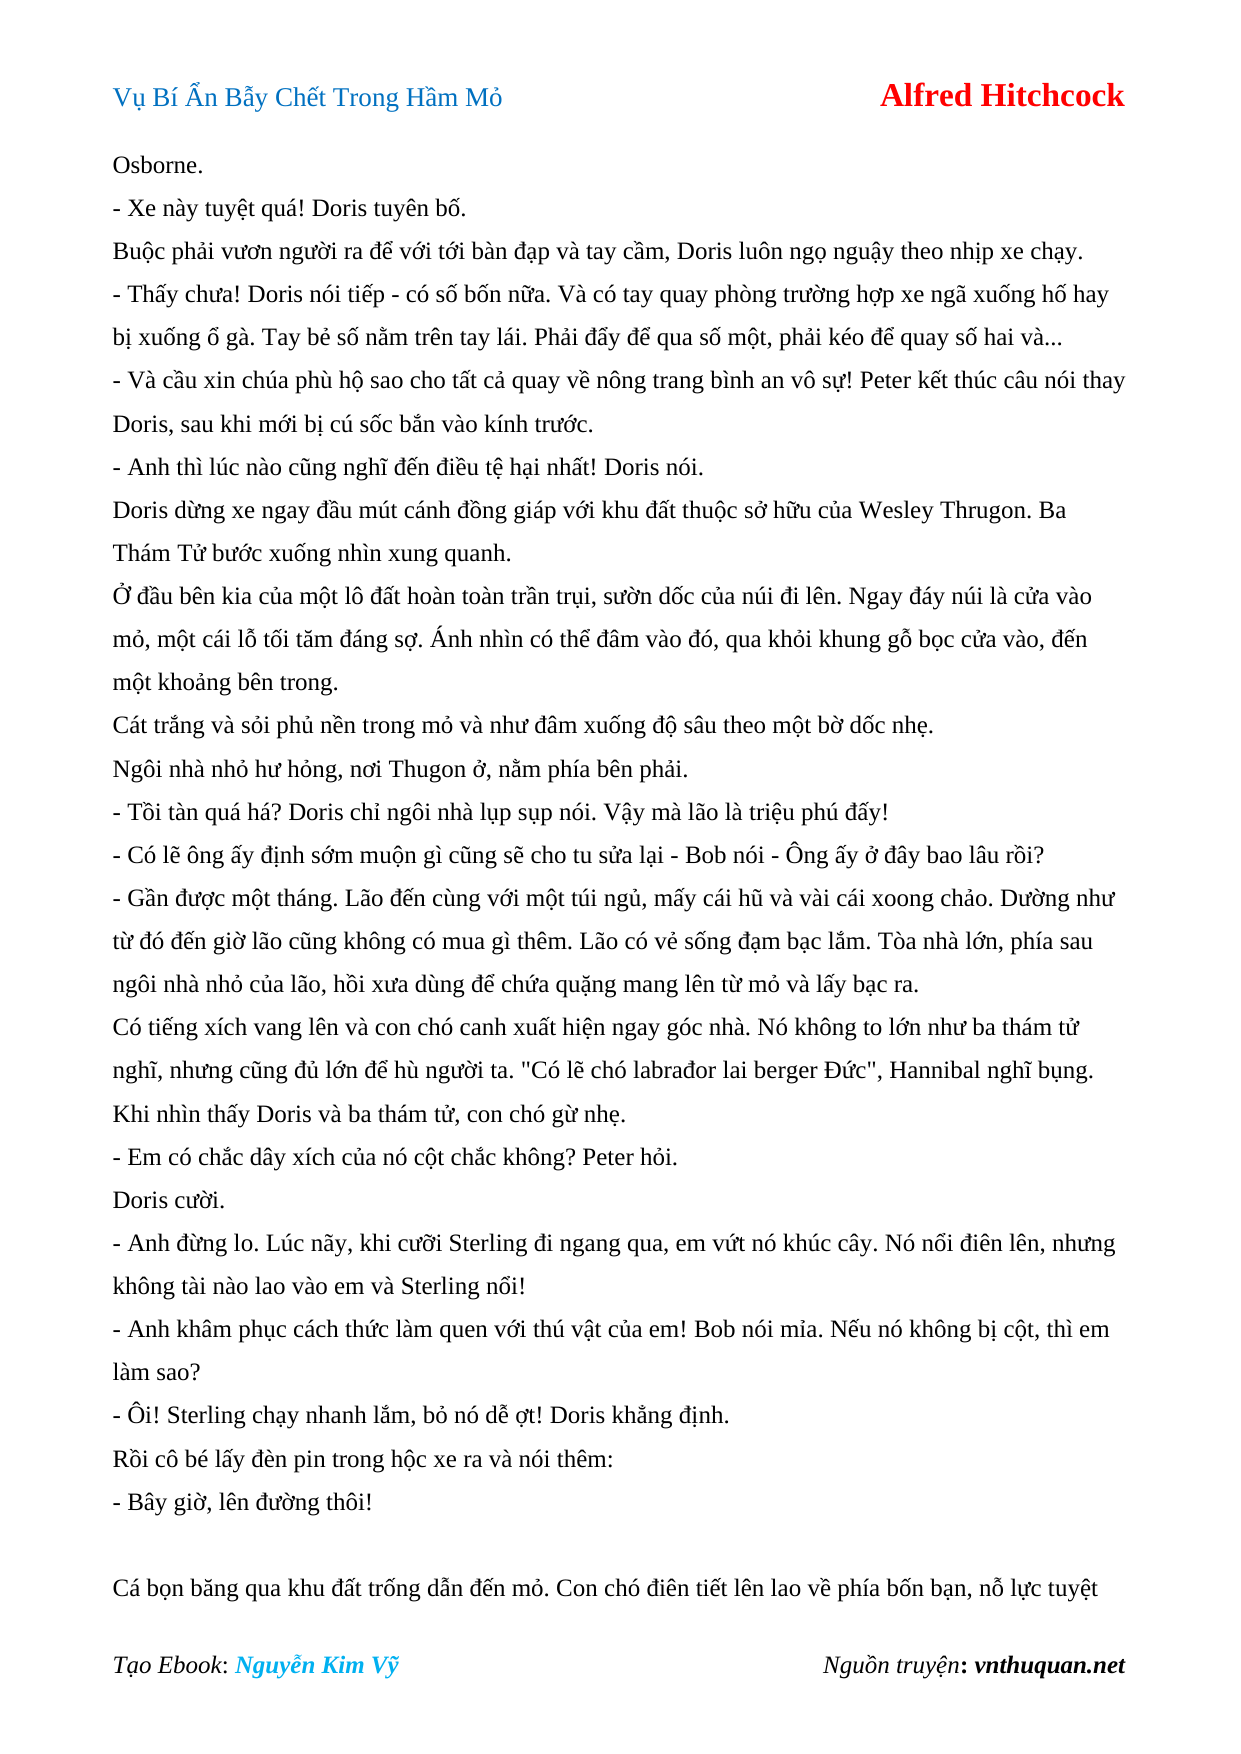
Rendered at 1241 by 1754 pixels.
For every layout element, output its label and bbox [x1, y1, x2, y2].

text [112, 150, 1128, 1602]
